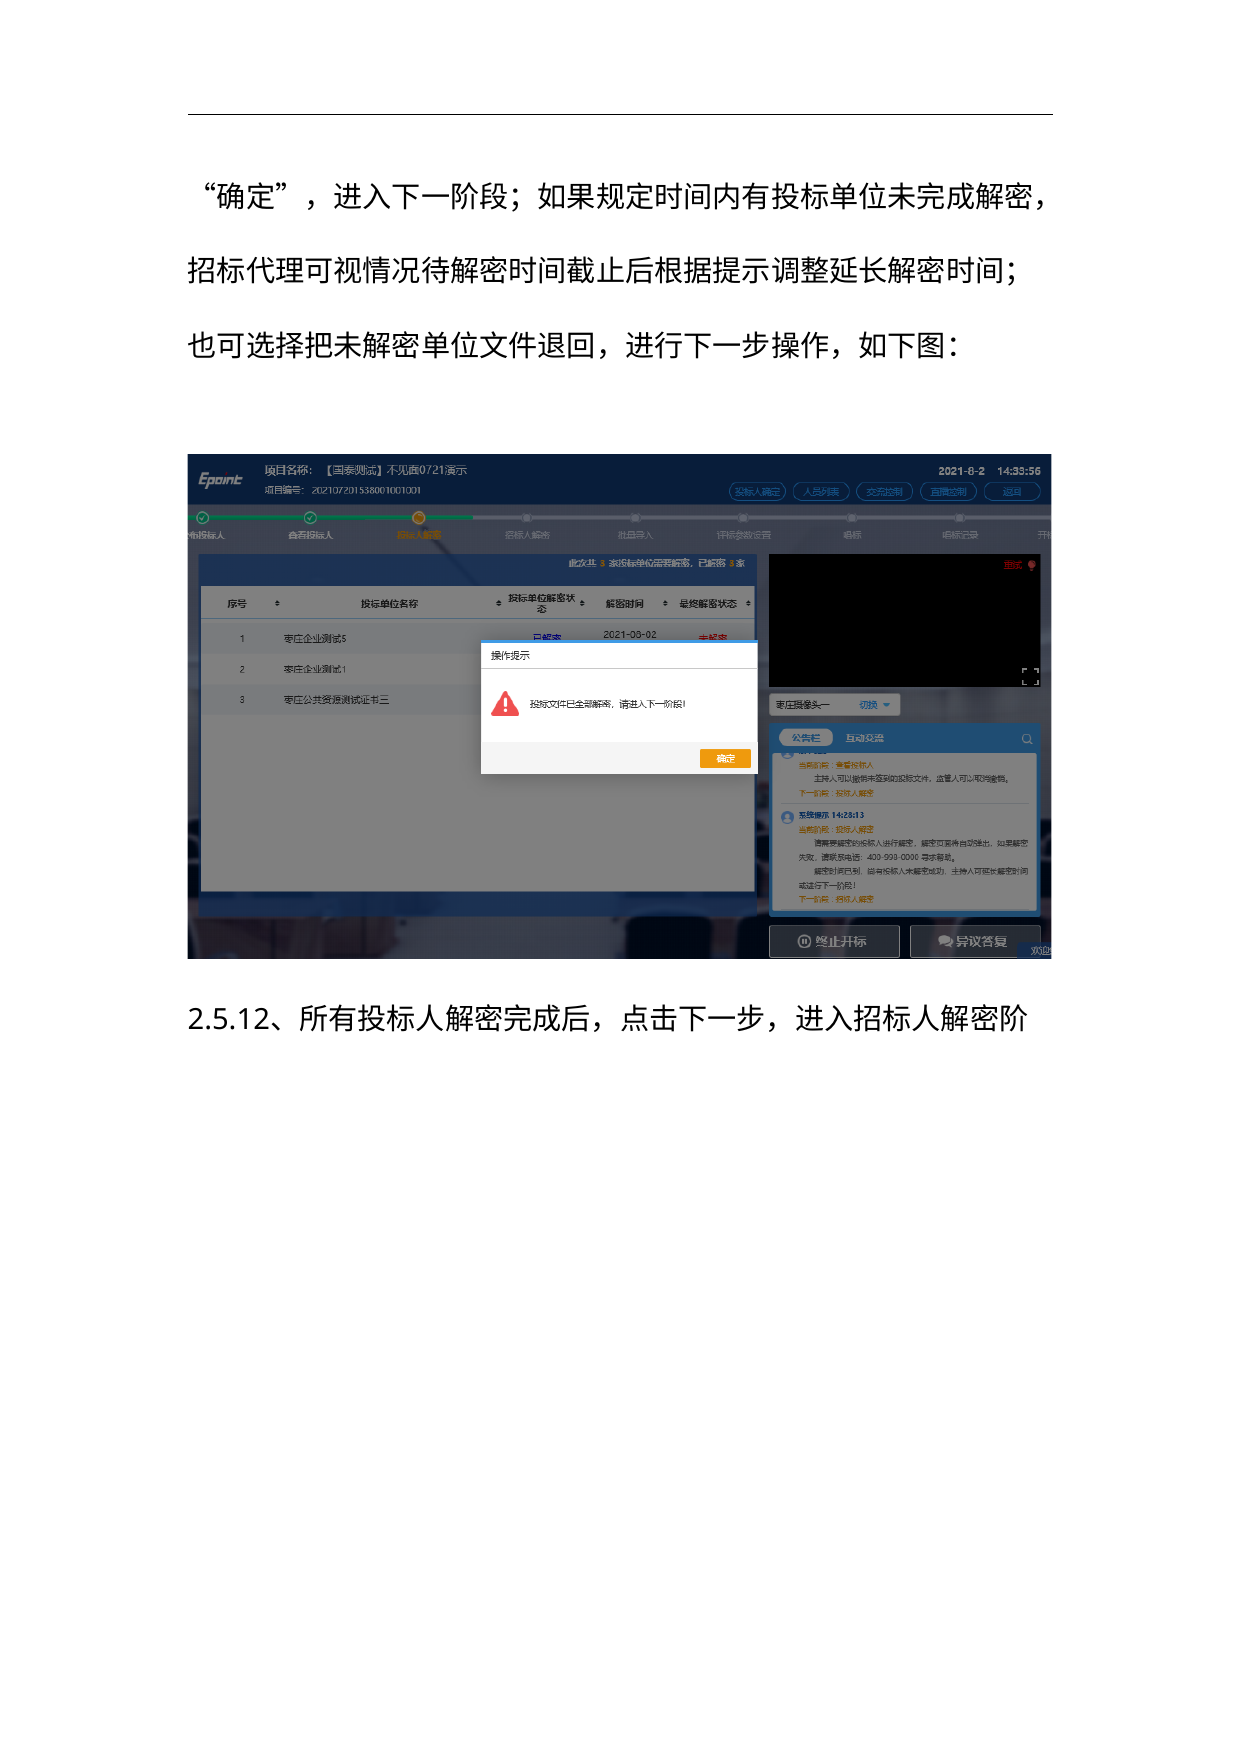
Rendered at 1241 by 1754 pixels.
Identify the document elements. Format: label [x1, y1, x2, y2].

text [187, 162, 1053, 1049]
picture [187, 454, 1052, 959]
